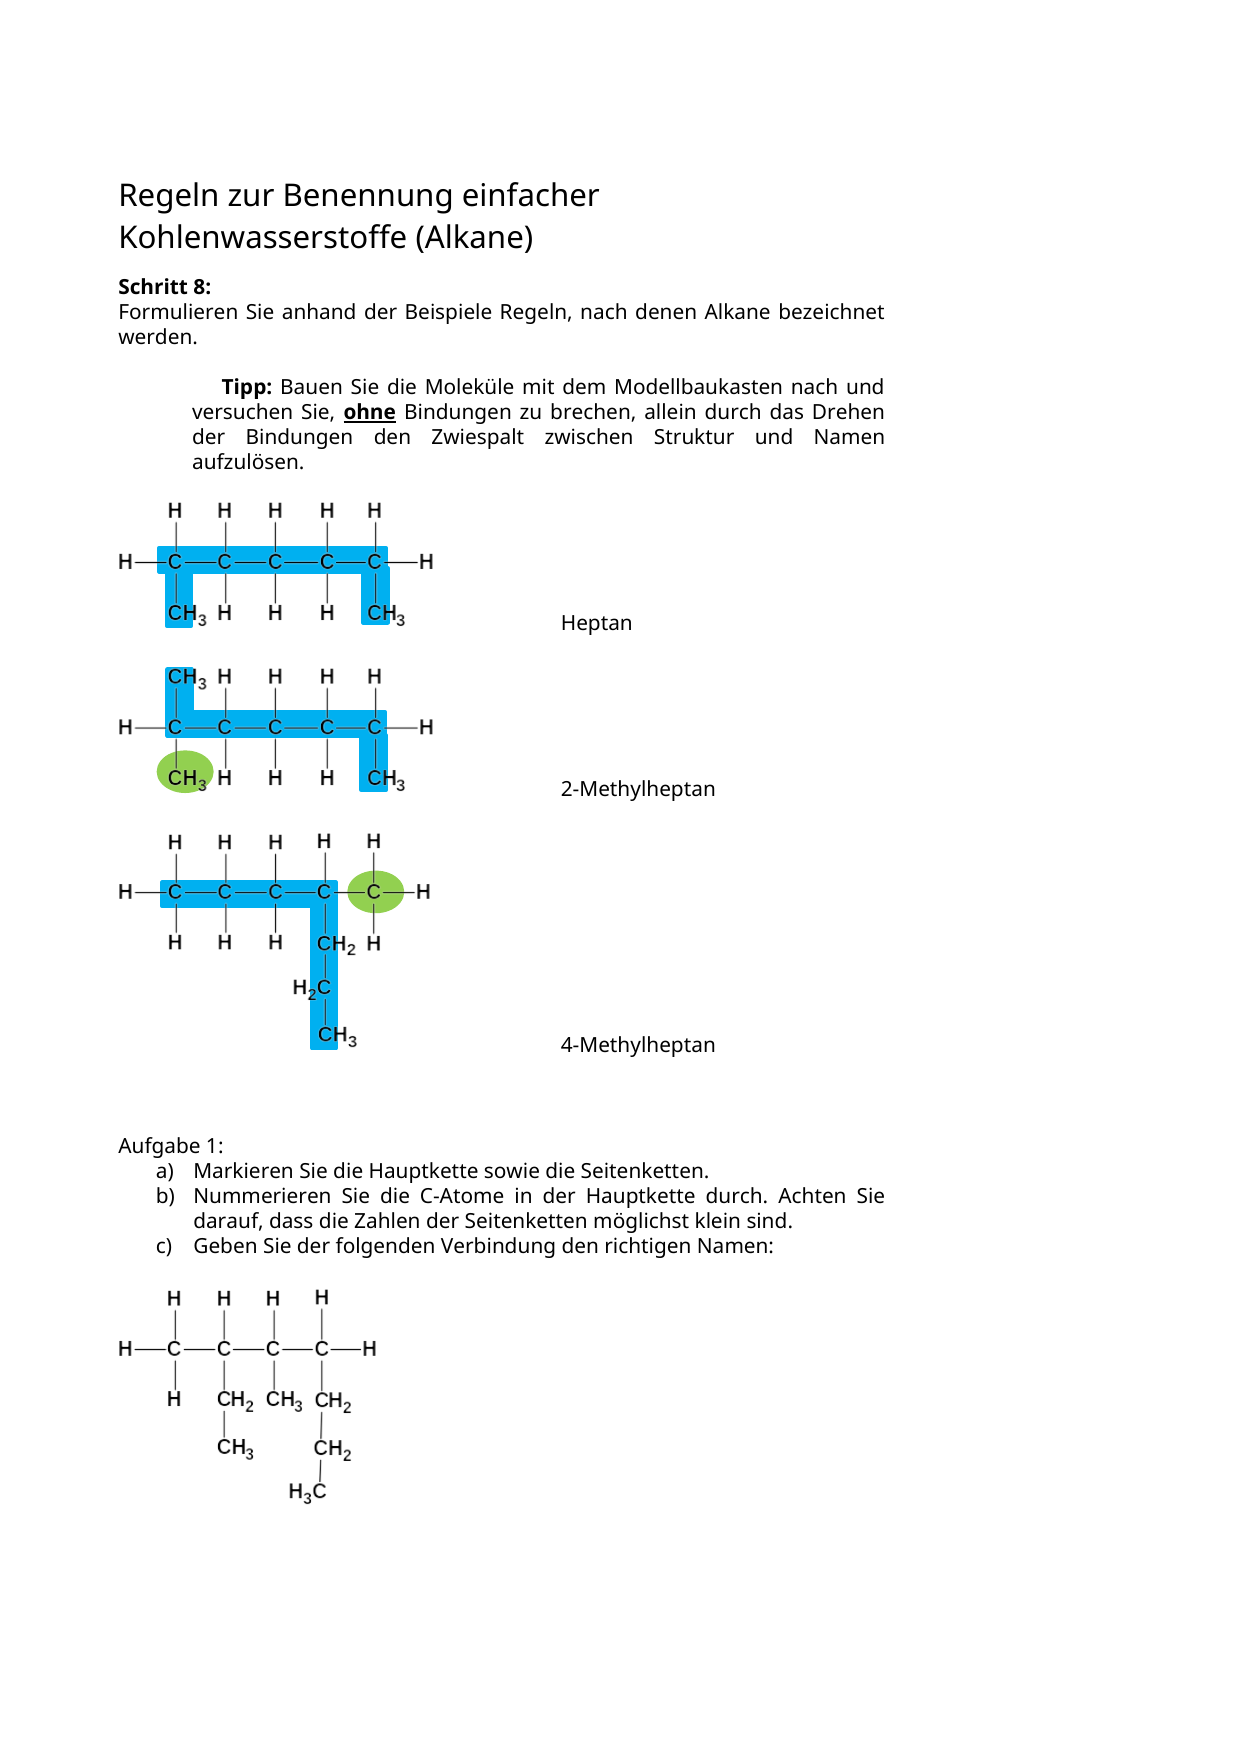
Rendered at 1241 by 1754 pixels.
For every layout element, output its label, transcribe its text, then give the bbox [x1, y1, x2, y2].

text Tipp: Bauen Sie die Moleküle mit dem Modellbaukasten nach und versuchen Sie, ohne Bindungen zu brechen, allein durch das Drehen der Bindungen den Zwiespalt zwischen Struktur und Namen aufzulösen. [192, 374, 886, 474]
list Geben Sie der folgenden Verbindung den richtigen Namen: [156, 1233, 886, 1258]
subtitle Regeln zur Benennung einfacher Kohlenwasserstoffe (Alkane) [118, 173, 886, 258]
text Formulieren Sie anhand der Beispiele Regeln, nach denen Alkane bezeichnet werden. [118, 299, 886, 349]
list Markieren Sie die Hauptkette sowie die Seitenketten. [156, 1158, 886, 1183]
list Nummerieren Sie die C-Atome in der Hauptkette durch. Achten Sie darauf, dass die Zahlen der Seitenketten möglichst klein sind. [156, 1183, 886, 1233]
text Aufgabe 1: [118, 1133, 886, 1158]
text Heptan [118, 499, 886, 637]
text Schritt 8: [118, 274, 886, 299]
text 4-Methylheptan [118, 831, 886, 1058]
text 2-Methylheptan [118, 665, 886, 802]
